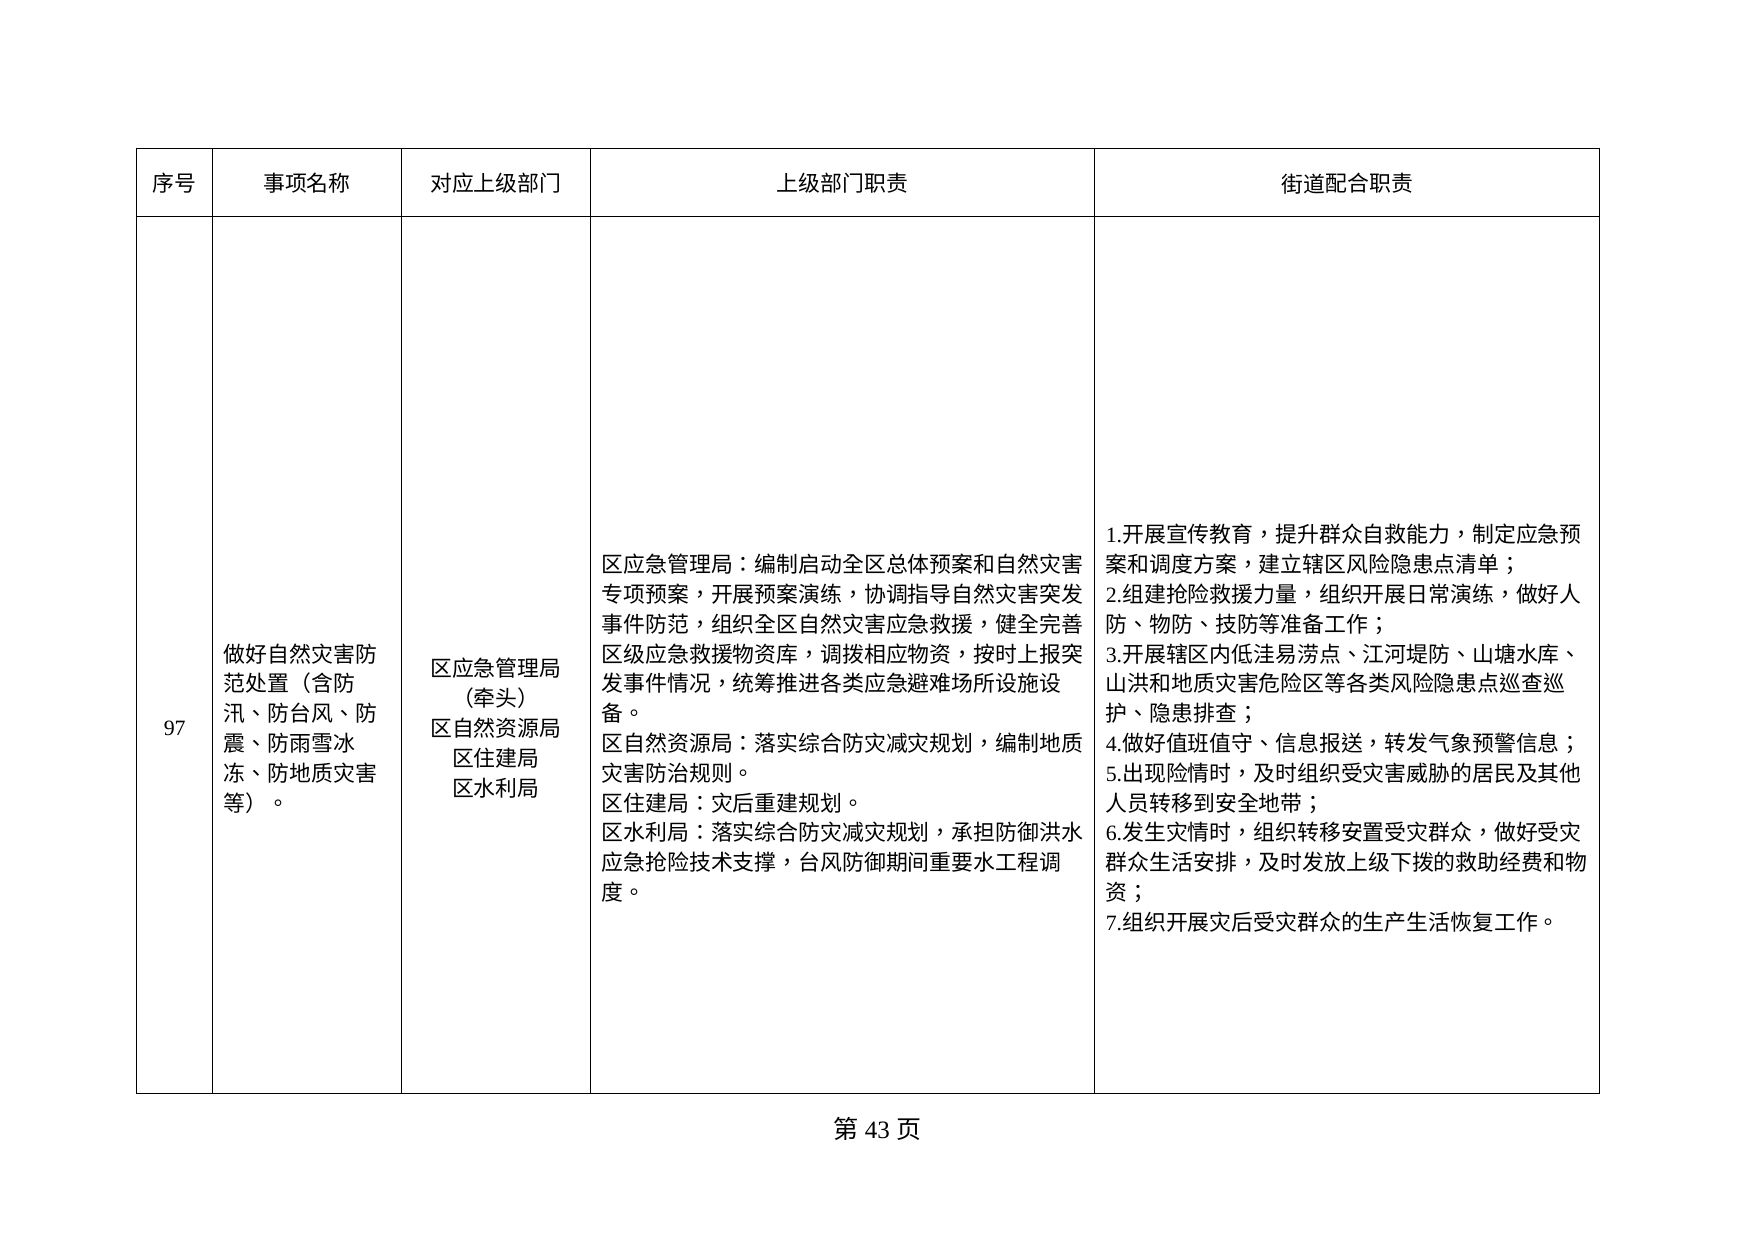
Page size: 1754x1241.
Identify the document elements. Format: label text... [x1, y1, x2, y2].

table_header 对应上级部门 [402, 149, 590, 216]
table_header 序号 [137, 149, 212, 216]
table_cell 区应急管理局：编制启动全区总体预案和自然灾害专项预案，开展预案演练，协调指导自然灾害突发事件防范，组织全区自然灾害应急救援，健全完善 区级应急救援物资库，调拨相应物资，按时上报突发事件情况，统筹推进各类应急避难场所设施设备。 区自然资源局：落实综合防灾减灾规划，编制地质灾害防治规则。 区住建局：灾后重建规划。 区水利局：落实综合防灾减灾规划，承担防御洪水应急抢险技术支撑，台风防御期间重要水工程调度。 [591, 217, 1094, 1093]
table_header 上级部门职责 [591, 149, 1094, 216]
table_cell 区应急管理局（牵头） 区自然资源局 区住建局 区水利局 [402, 217, 590, 1093]
table_cell 做好自然灾害防范处置（含防汛、防台风、防震、防雨雪冰冻、防地质灾害等）。 [213, 217, 401, 1093]
table_cell 97 [137, 217, 212, 1093]
table_cell 1.开展宣传教育，提升群众自救能力，制定应急预案和调度方案，建立辖区风险隐患点清单； 2.组建抢险救援力量，组织开展日常演练，做好人防、物防、技防等准备工作； 3.开展辖区内低洼易涝点、江河堤防、山塘水库、山洪和地质灾害危险区等各类风险隐患点巡查巡护、隐患排查； 4.做好值班值守、信息报送，转发气象预警信息；5.出现险情时，及时组织受灾害威胁的居民及其他人员转移到安全地带； 6.发生灾情时，组织转移安置受灾群众，做好受灾群众生活安排，及时发放上级下拨的救助经费和物资； 7.组织开展灾后受灾群众的生产生活恢复工作。 [1095, 217, 1599, 1093]
table_header 事项名称 [213, 149, 401, 216]
table_header 街道配合职责 [1095, 149, 1599, 216]
